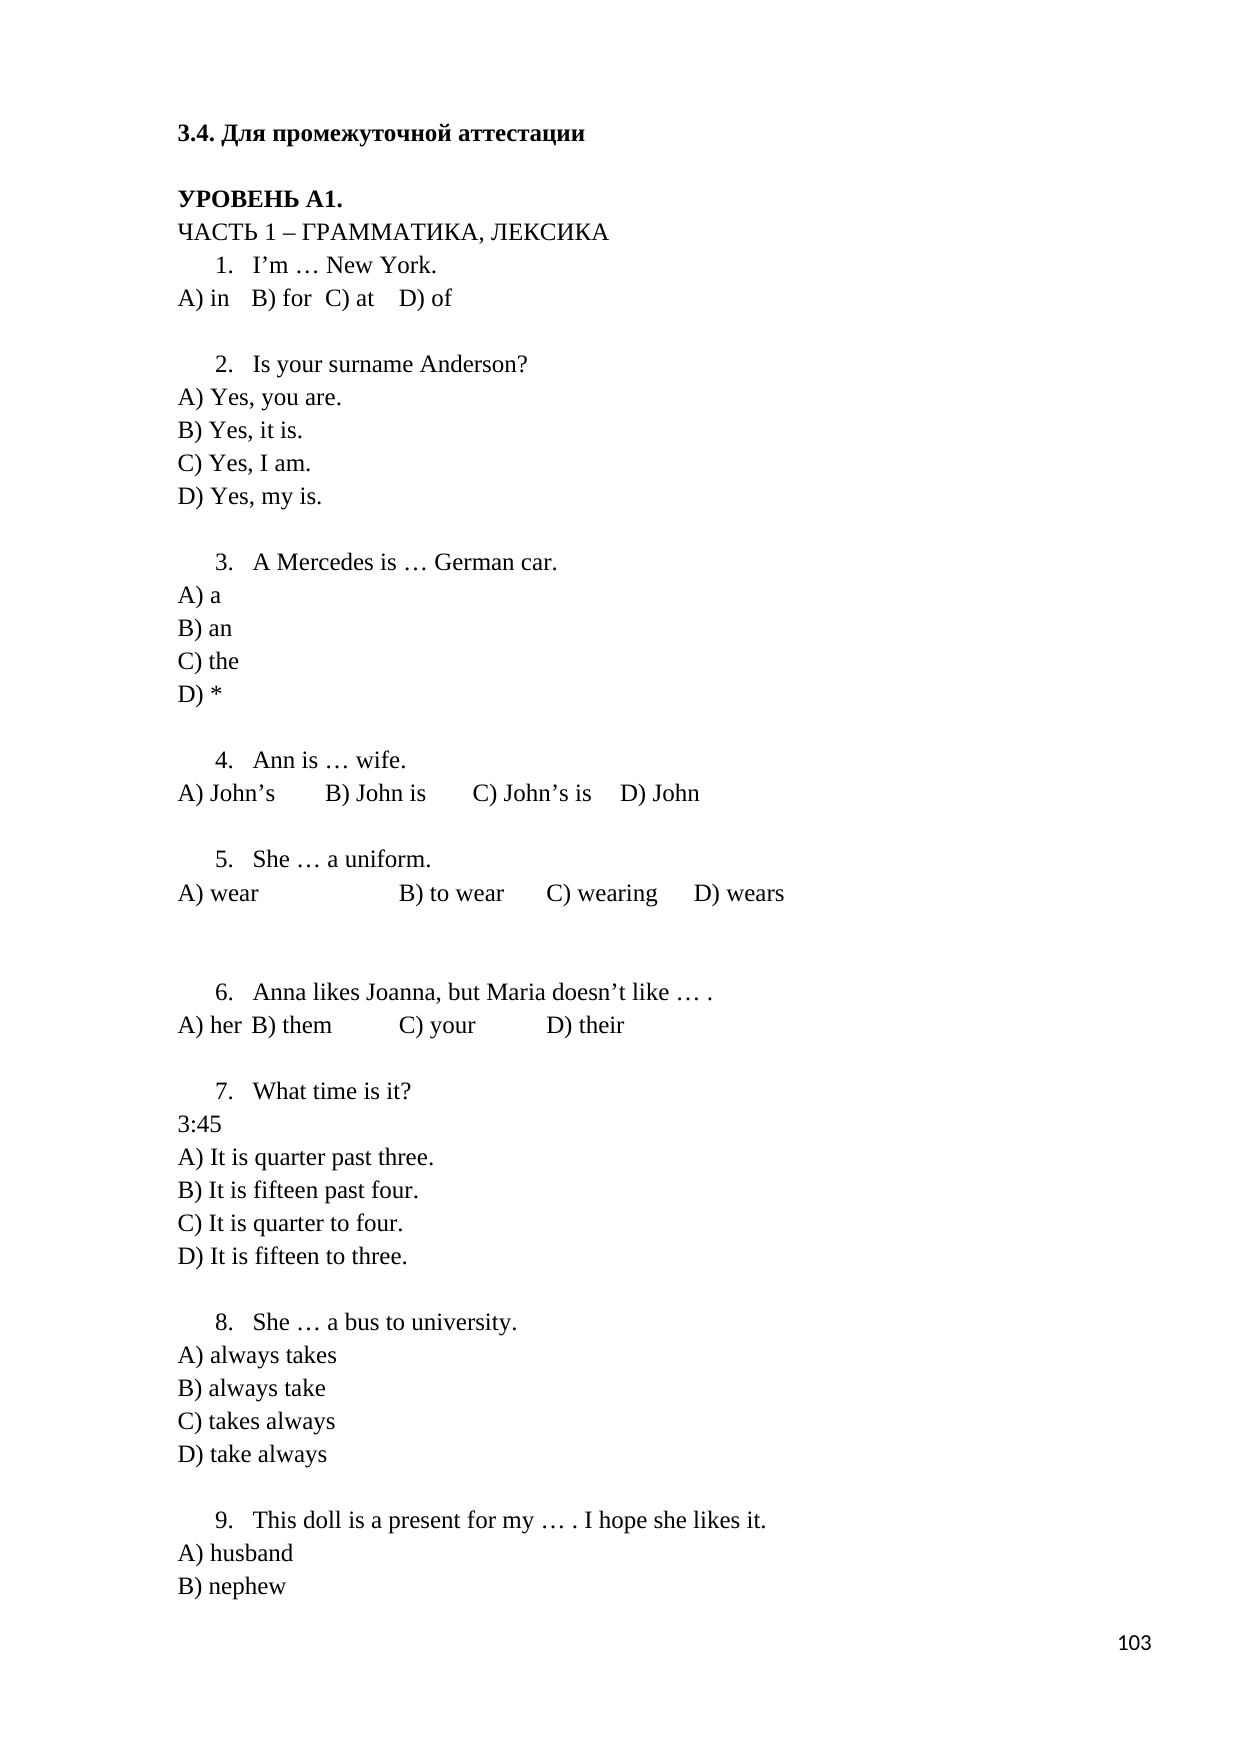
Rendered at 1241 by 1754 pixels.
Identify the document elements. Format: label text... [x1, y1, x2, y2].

text 3:45 [177, 1109, 1152, 1137]
text C) Yes, I am. [177, 448, 1152, 477]
text A) her B) them C) your D) their [177, 1010, 1152, 1038]
text ЧАСТЬ 1 – ГРАММАТИКА, ЛЕКСИКА [177, 217, 1152, 246]
subtitle 3.4. Для промежуточной аттестации [177, 118, 1152, 147]
text B) always take [177, 1373, 1152, 1402]
text D) Yes, my is. [177, 481, 1152, 510]
text A) Yes, you are. [177, 382, 1152, 411]
list This doll is a present for my … . I hope she likes it. [215, 1505, 1152, 1534]
list Anna likes Joanna, but Maria doesn’t like … . [215, 977, 1152, 1005]
text A) John’s B) John is C) John’s is D) John [177, 778, 1152, 807]
text C) the [177, 646, 1152, 675]
list What time is it? [215, 1076, 1152, 1104]
text A) always takes [177, 1340, 1152, 1369]
list Is your surname Anderson? [215, 349, 1152, 378]
text D) take always [177, 1439, 1152, 1468]
text C) It is quarter to four. [177, 1208, 1152, 1237]
text D) * [177, 679, 1152, 708]
text A) It is quarter past three. [177, 1142, 1152, 1171]
list She … a uniform. [215, 844, 1152, 873]
text B) Yes, it is. [177, 415, 1152, 444]
list Ann is … wife. [215, 746, 1152, 774]
text A) in B) for C) at D) of [177, 283, 1152, 312]
text B) an [177, 613, 1152, 642]
text D) It is fifteen to three. [177, 1241, 1152, 1269]
text A) husband [177, 1538, 1152, 1567]
text УРОВЕНЬ А1. [177, 184, 1152, 213]
list I’m … New York. [215, 250, 1152, 279]
text C) takes always [177, 1406, 1152, 1435]
list She … a bus to university. [215, 1307, 1152, 1336]
text B) nephew [177, 1571, 1152, 1600]
text B) It is fifteen past four. [177, 1175, 1152, 1203]
text A) wear B) to wear C) wearing D) wears [177, 878, 1152, 906]
text A) a [177, 580, 1152, 609]
list A Mercedes is … German car. [215, 547, 1152, 576]
